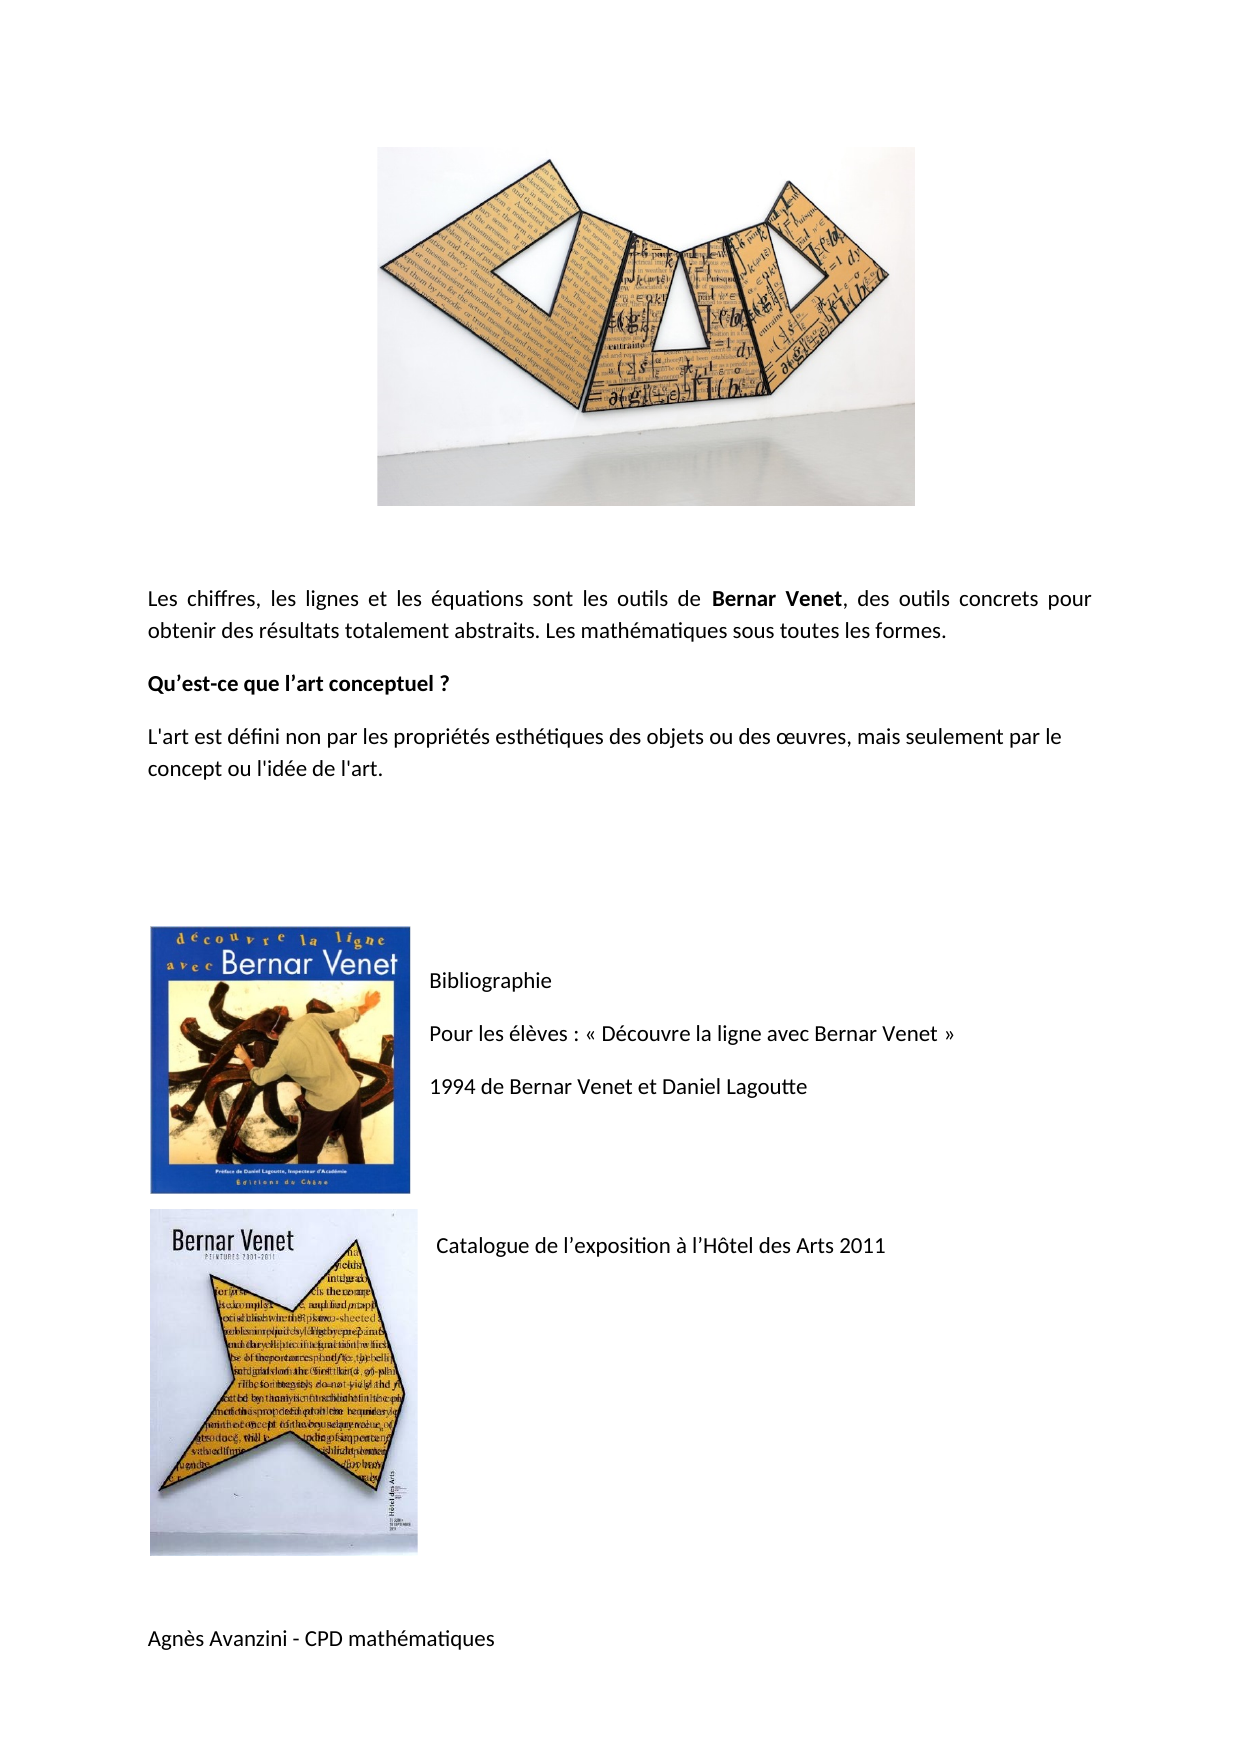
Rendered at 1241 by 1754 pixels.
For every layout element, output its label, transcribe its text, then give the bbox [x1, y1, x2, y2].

text Bibliographie [411, 966, 1093, 994]
text Pour les élèves : « Découvre la ligne avec Bernar Venet » [411, 1019, 1093, 1047]
picture [150, 1209, 418, 1556]
text Qu’est-ce que l’art conceptuel ? [148, 669, 1093, 697]
text L'art est défini non par les propriétés esthétiques des objets ou des œuvres, mais seulement par le concept ou l'idée de l'art. [148, 722, 1093, 782]
picture [377, 147, 915, 506]
text 1994 de Bernar Venet et Daniel Lagoutte [411, 1072, 1093, 1100]
text Catalogue de l’exposition à l’Hôtel des Arts 2011 [418, 1231, 1093, 1259]
picture [150, 926, 411, 1194]
text Les chiffres, les lignes et les équations sont les outils de Bernar Venet, des outils concrets pour obtenir des résultats totalement abstraits. Les mathématiques sous toutes les formes. [148, 584, 1093, 644]
